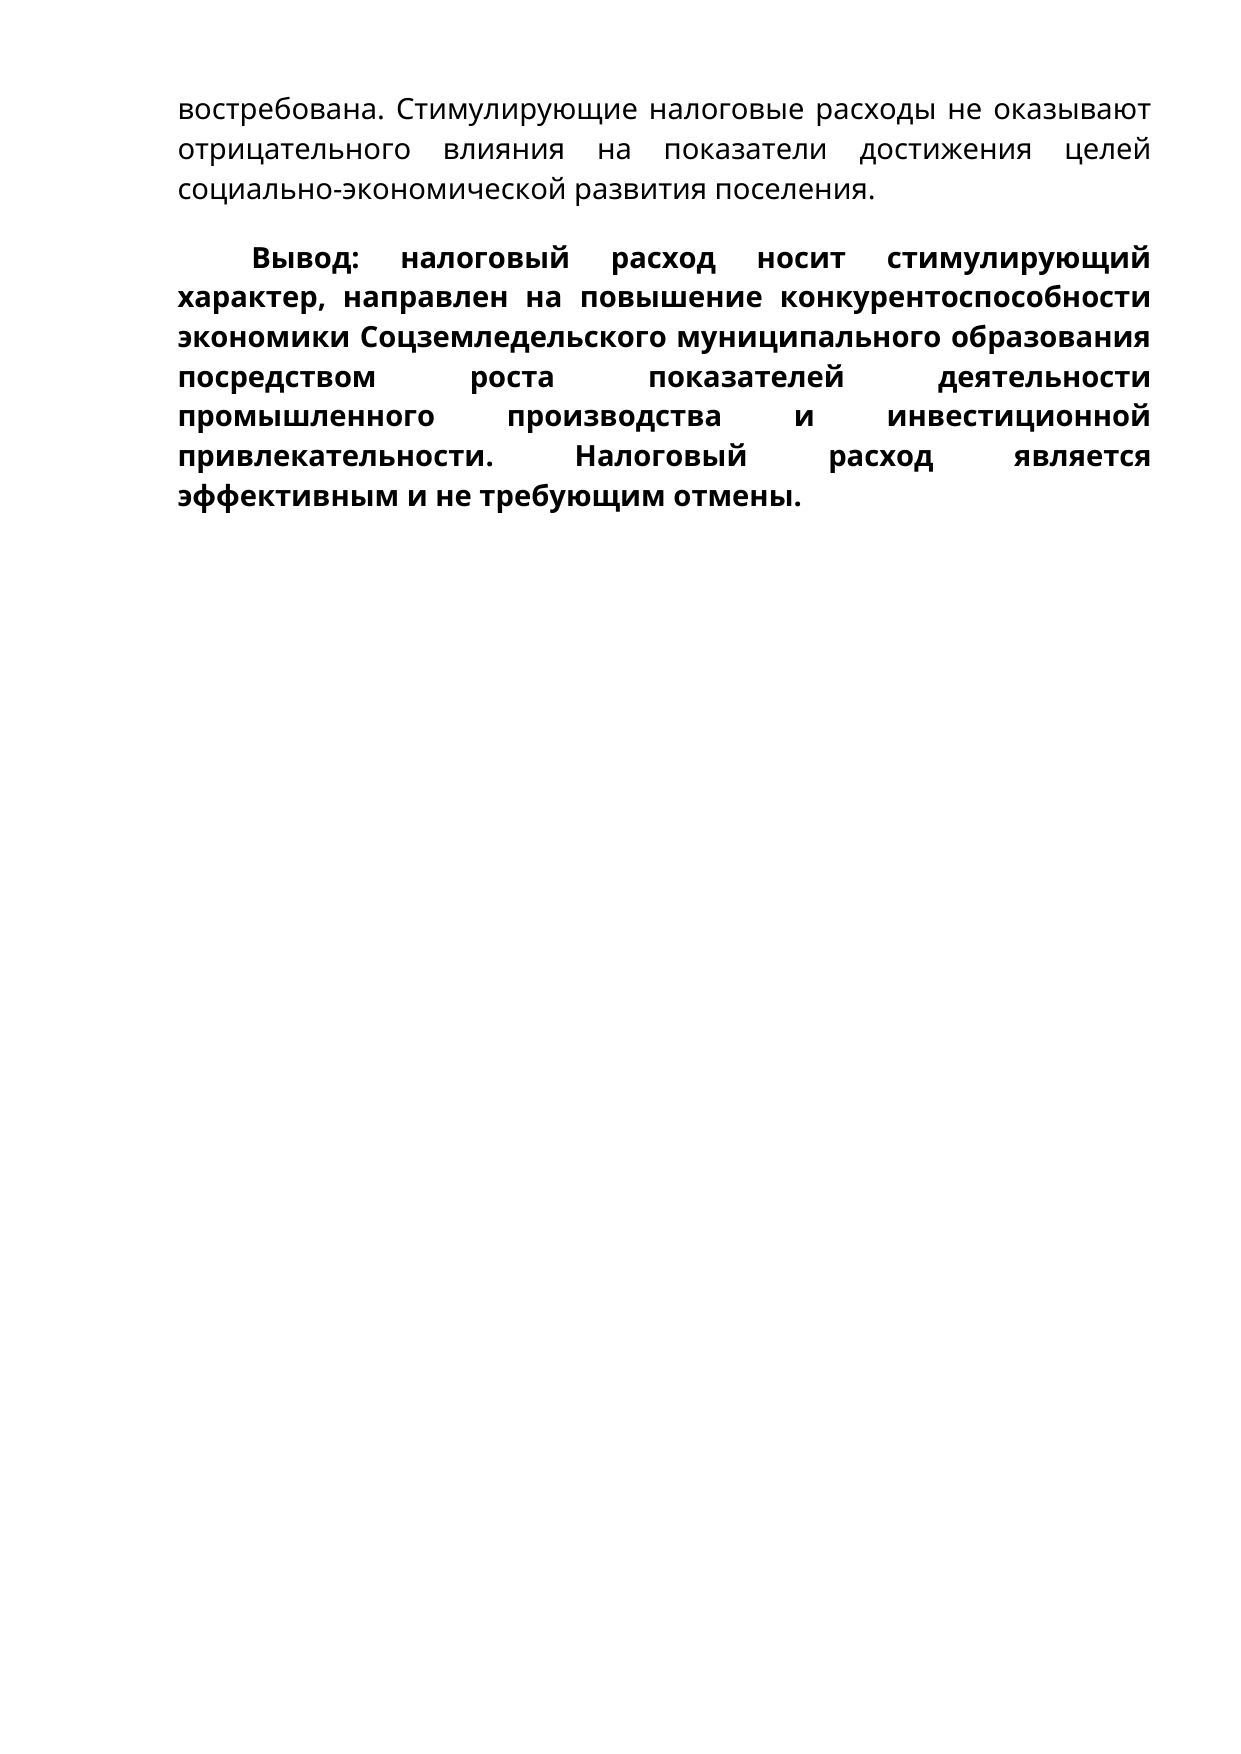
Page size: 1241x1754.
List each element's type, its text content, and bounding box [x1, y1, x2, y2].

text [177, 89, 1152, 208]
text Вывод: налоговый расход носит стимулирующий характер, направлен на повышение конкурентоспособности экономики Соцземледельского муниципального образования посредством роста показателей деятельности промышленного производства и инвестиционной привлекательности. Налоговый расход является эффективным и не требующим отмены. [177, 237, 1152, 515]
